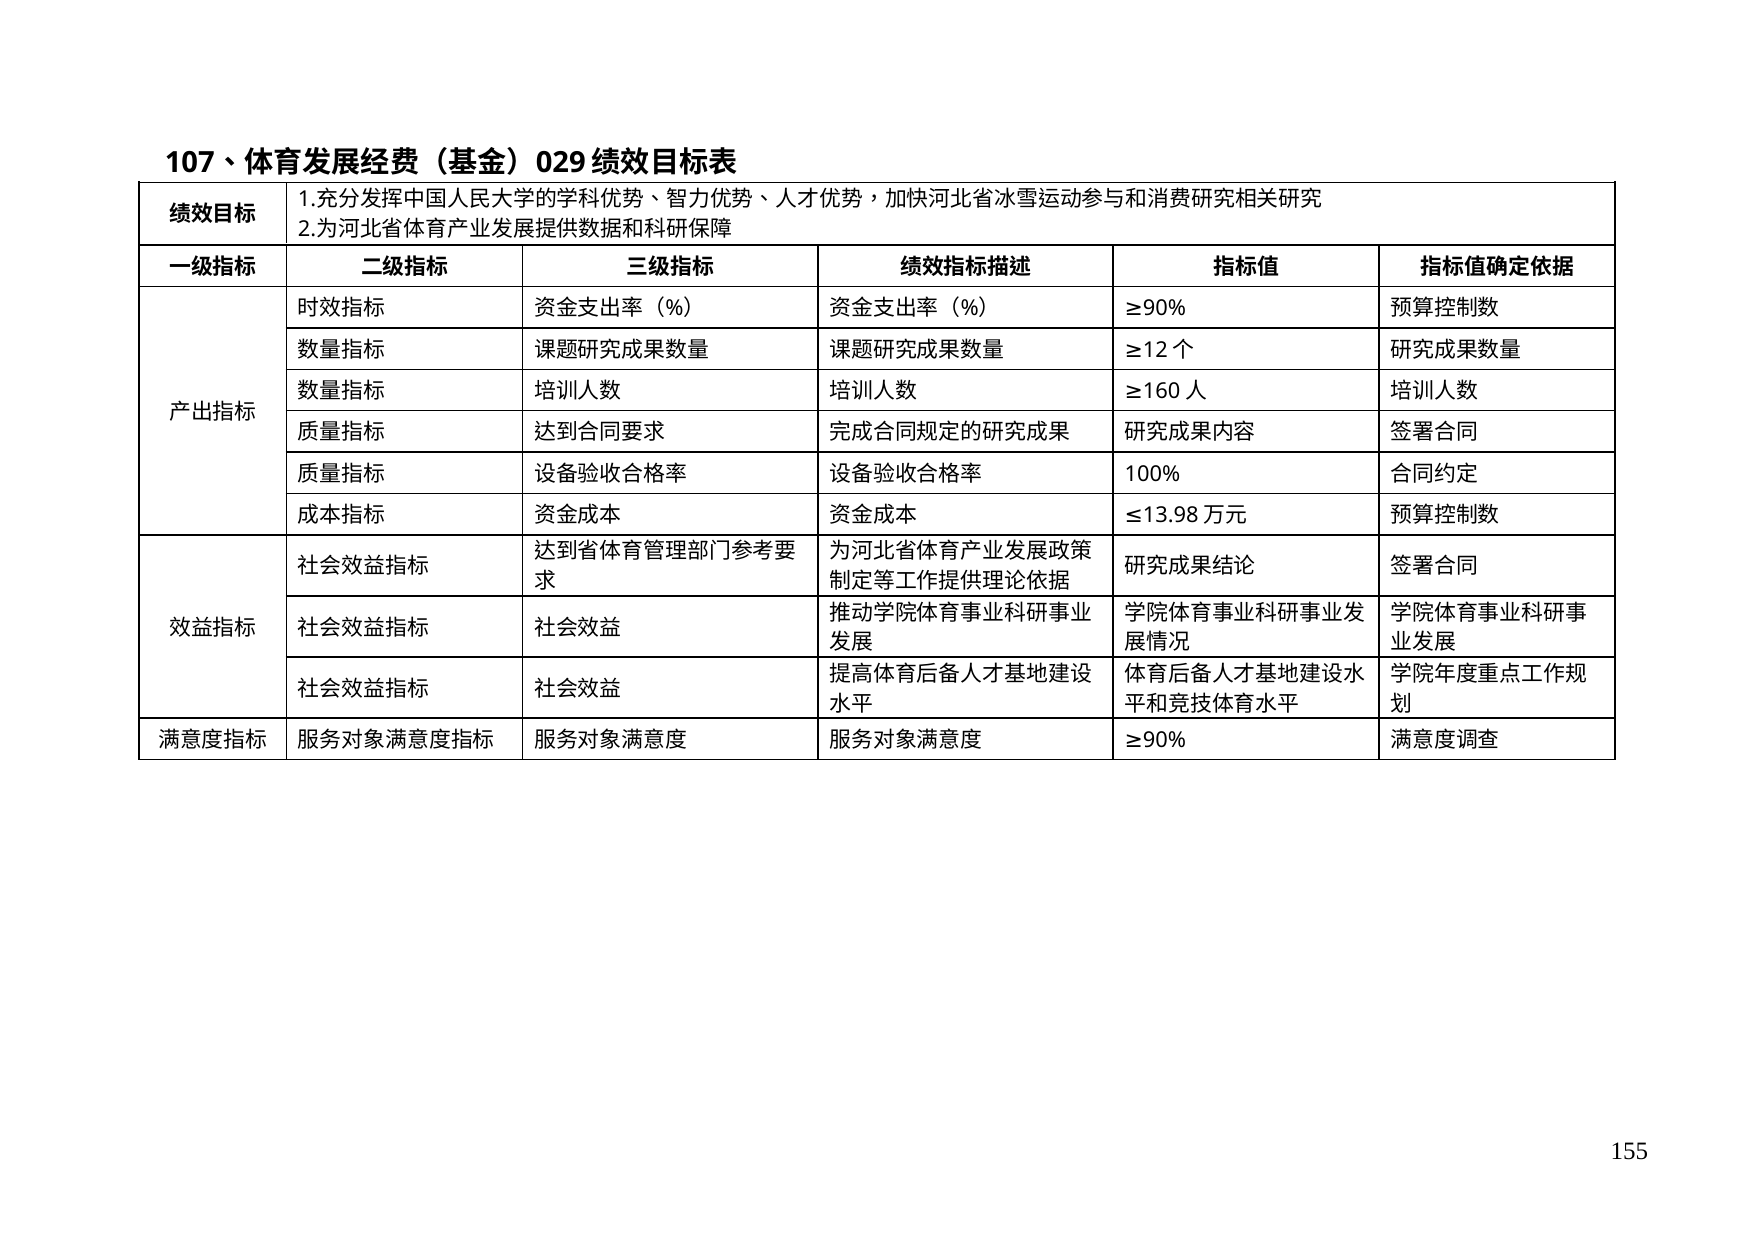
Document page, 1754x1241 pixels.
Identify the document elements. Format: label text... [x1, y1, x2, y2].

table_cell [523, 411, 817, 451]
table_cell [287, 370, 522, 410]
text 107、体育发展经费（基金）029绩效目标表 [106, 142, 1648, 181]
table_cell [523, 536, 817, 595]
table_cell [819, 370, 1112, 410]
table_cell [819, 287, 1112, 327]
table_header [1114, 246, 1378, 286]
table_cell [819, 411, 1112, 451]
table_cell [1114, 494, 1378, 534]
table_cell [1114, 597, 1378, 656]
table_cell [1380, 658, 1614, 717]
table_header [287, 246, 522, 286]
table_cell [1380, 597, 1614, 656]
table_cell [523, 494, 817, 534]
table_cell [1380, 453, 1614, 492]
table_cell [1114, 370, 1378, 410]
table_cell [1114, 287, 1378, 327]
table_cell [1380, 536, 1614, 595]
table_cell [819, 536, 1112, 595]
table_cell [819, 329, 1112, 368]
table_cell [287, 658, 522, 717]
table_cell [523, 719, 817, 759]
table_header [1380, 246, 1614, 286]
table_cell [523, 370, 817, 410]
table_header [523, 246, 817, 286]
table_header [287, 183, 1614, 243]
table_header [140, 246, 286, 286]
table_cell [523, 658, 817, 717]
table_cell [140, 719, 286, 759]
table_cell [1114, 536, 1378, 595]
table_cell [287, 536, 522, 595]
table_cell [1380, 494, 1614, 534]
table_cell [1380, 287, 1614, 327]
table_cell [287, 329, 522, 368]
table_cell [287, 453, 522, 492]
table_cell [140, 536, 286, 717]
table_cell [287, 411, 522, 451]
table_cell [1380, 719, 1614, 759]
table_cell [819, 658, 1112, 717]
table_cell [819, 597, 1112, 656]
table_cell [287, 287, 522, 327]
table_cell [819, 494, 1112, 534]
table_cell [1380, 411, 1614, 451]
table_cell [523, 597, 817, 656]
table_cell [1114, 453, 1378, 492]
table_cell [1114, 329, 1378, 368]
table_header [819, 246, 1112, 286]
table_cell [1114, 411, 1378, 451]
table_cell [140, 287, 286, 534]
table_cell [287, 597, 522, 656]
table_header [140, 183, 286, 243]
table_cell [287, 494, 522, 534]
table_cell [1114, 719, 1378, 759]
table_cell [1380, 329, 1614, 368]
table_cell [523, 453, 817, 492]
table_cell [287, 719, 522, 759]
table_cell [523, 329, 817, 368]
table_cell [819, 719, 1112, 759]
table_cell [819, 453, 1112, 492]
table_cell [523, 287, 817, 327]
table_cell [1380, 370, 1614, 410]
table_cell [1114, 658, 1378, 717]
